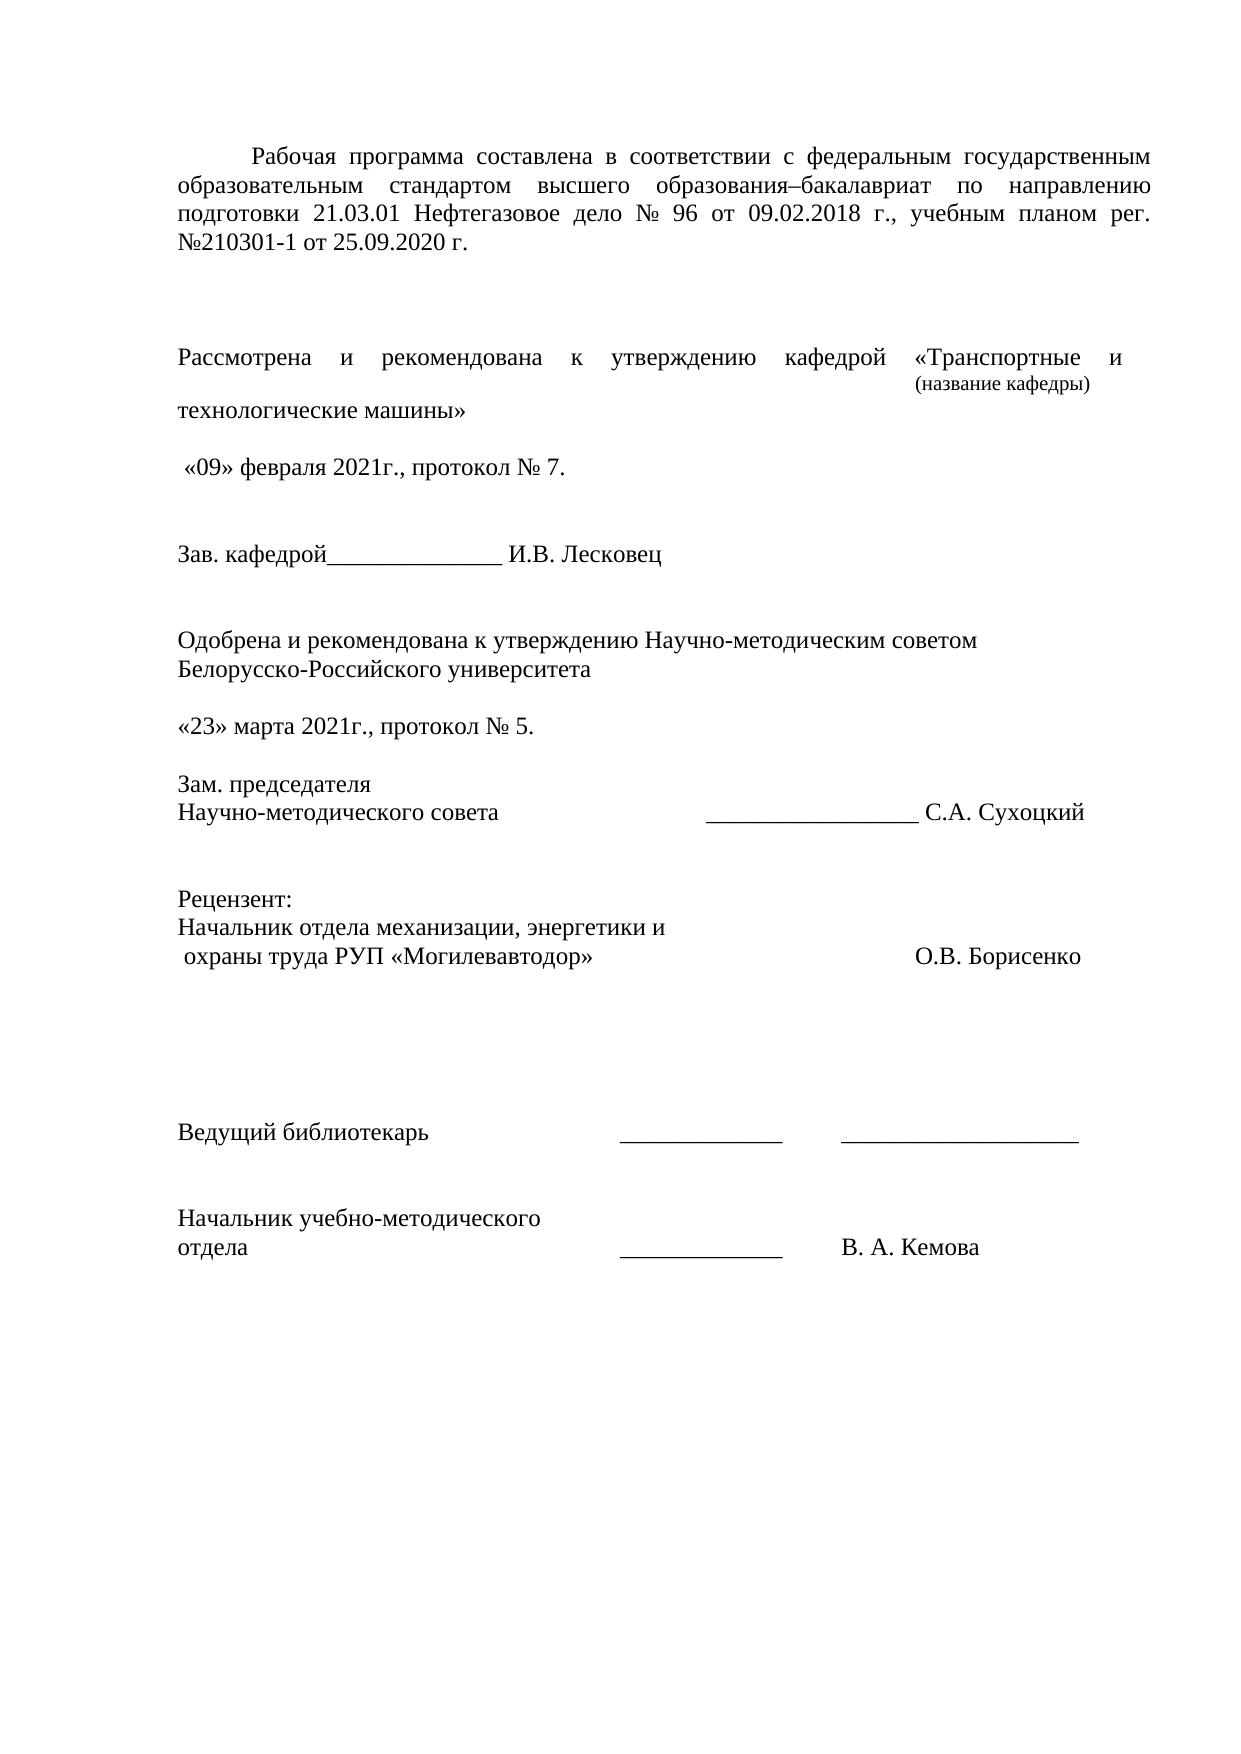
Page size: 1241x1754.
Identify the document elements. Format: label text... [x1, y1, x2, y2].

text «09» февраля 2021г., протокол № 7. [177, 452, 1152, 481]
text Одобрена и рекомендована к утверждению Научно-методическим советом [177, 625, 1152, 654]
text «23» марта 2021г., протокол № 5. [177, 711, 1152, 740]
text Научно-методического совета _________________ С.А. Сухоцкий [177, 797, 1152, 826]
text охраны труда РУП «Могилевавтодор» О.В. Борисенко [177, 941, 1152, 970]
text Зам. председателя [177, 769, 1152, 797]
text Рабочая программа составлена в соответствии с федеральным государственным образовательным стандартом высшего образования–бакалавриат по направлению подготовки 21.03.01 Нефтегазовое дело № 96 от 09.02.2018 г., учебным планом рег. №210301-1 от 25.09.2020 г. [177, 141, 1152, 256]
text технологические машины» [177, 395, 1152, 424]
text Рассмотрена и рекомендована к утверждению кафедрой «Транспортные и (название кафедры) [177, 342, 1152, 395]
text Начальник учебно-методического [177, 1203, 1152, 1232]
text Зав. кафедрой______________ И.В. Лесковец [177, 539, 1152, 567]
text Начальник отдела механизации, энергетики и [177, 912, 1152, 941]
text Ведущий библиотекарь _____________ ___________________ [177, 1117, 1152, 1146]
text отдела _____________ В. А. Кемова [177, 1232, 1152, 1261]
text Рецензент: [177, 884, 1152, 912]
text Белорусско-Российского университета [177, 654, 1152, 682]
